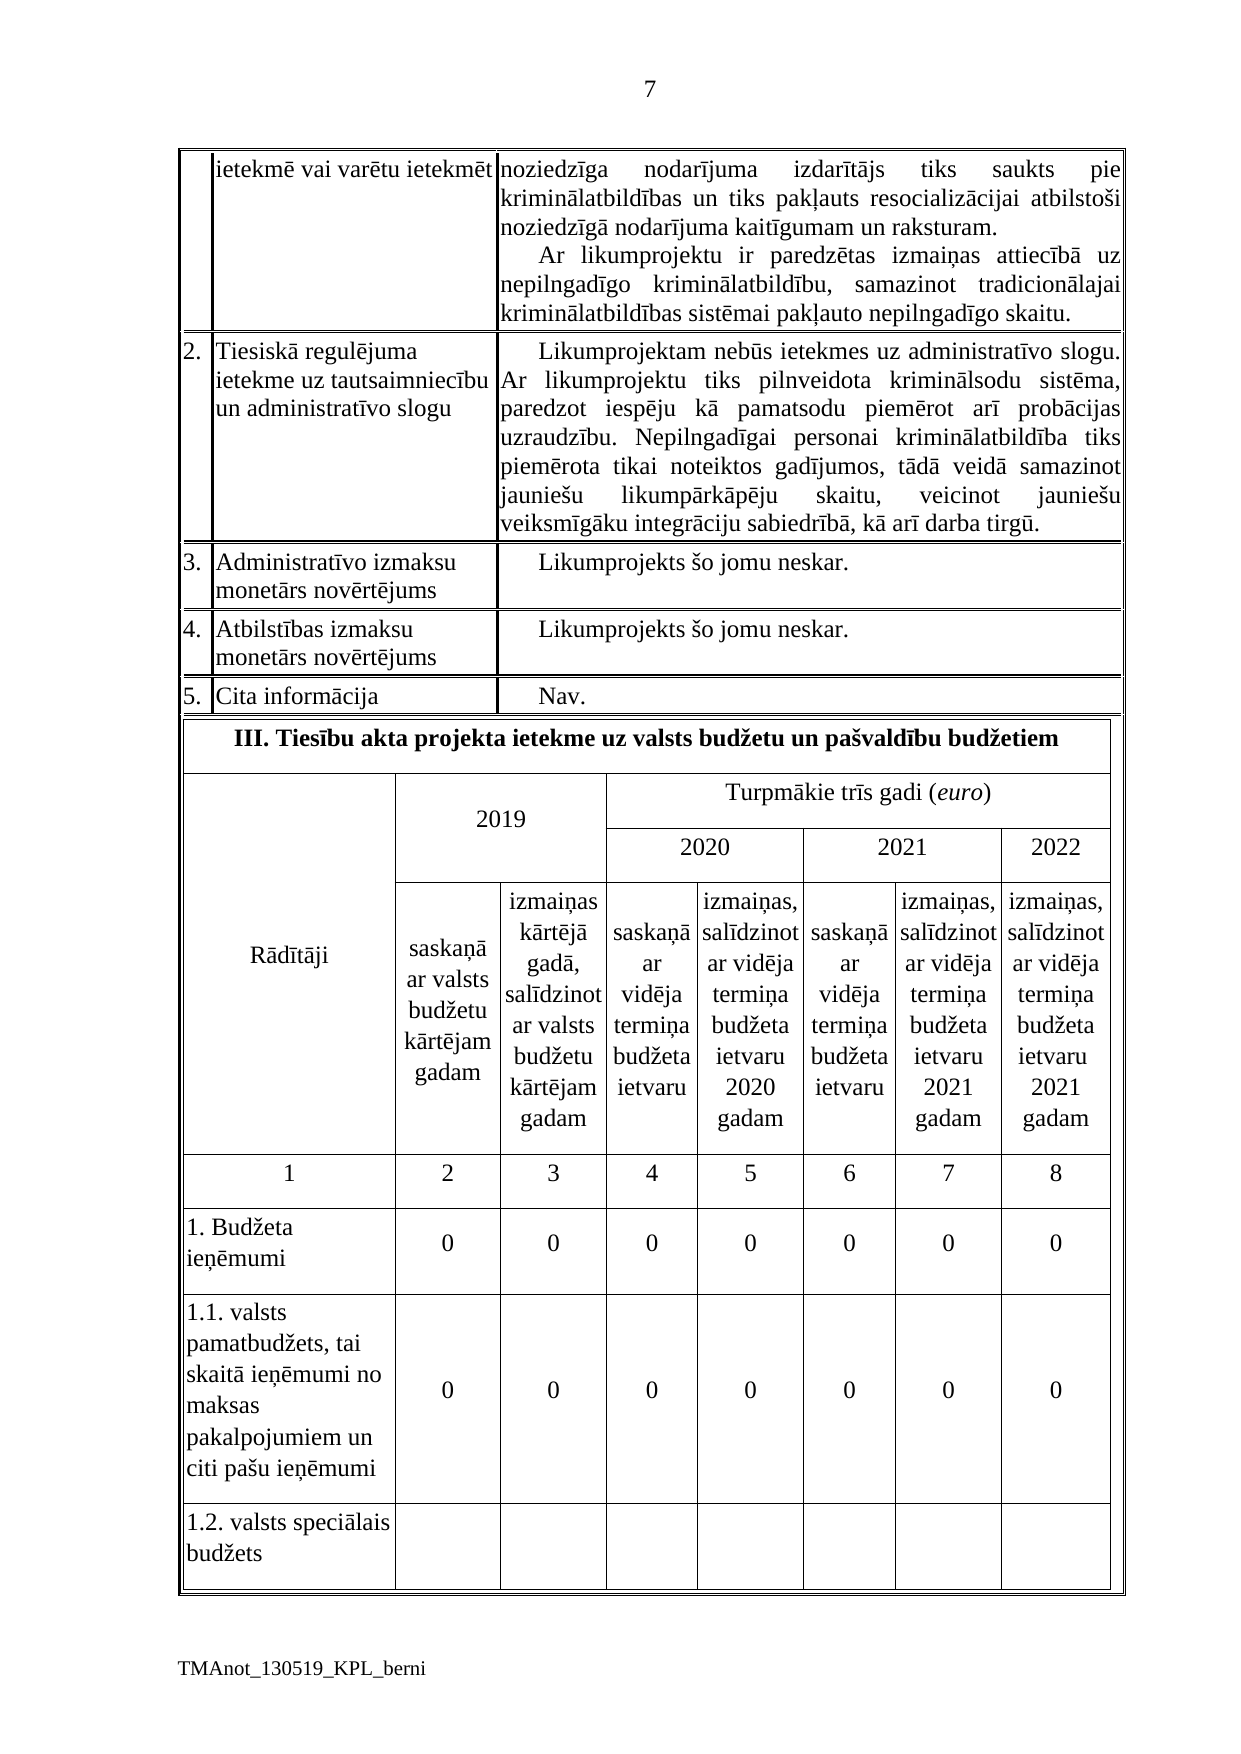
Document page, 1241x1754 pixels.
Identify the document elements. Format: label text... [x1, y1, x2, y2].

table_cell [497, 151, 1123, 330]
table_cell 1. [181, 151, 212, 330]
table_cell Nav. [499, 674, 1123, 713]
table_cell 3. [181, 540, 211, 607]
table_cell Likumprojekts šo jomu neskar. [499, 540, 1123, 607]
table_cell 5. [181, 674, 211, 713]
table_cell 4. [181, 608, 211, 674]
table_cell 2. [180, 330, 212, 540]
table_cell [180, 713, 1124, 1593]
table_cell Likumprojekts šo jomu neskar. [499, 608, 1123, 674]
table_cell Likumprojektam nebūs ietekmes uz administratīvo slogu. Ar likumprojektu tiks pilnveidota kriminālsodu sistēma, paredzot iespēju kā pamatsodu piemērot arī probācijas uzraudzību. Nepilngadīgai personai kriminālatbildība tiks piemērota tikai noteiktos gadījumos, tādā veidā samazinot jauniešu likumpārkāpēju skaitu, veicinot jauniešu veiksmīgāku integrāciju sabiedrībā, kā arī darba tirgū. [497, 330, 1124, 540]
table_cell Administratīvo izmaksu monetārs novērtējums [214, 544, 496, 607]
table_cell Cita informācija [214, 678, 496, 713]
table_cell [212, 149, 497, 330]
table_cell Tiesiskā regulējuma ietekme uz tautsaimniecību un administratīvo slogu [214, 333, 496, 540]
table_cell Atbilstības izmaksu monetārs novērtējums [214, 611, 496, 674]
